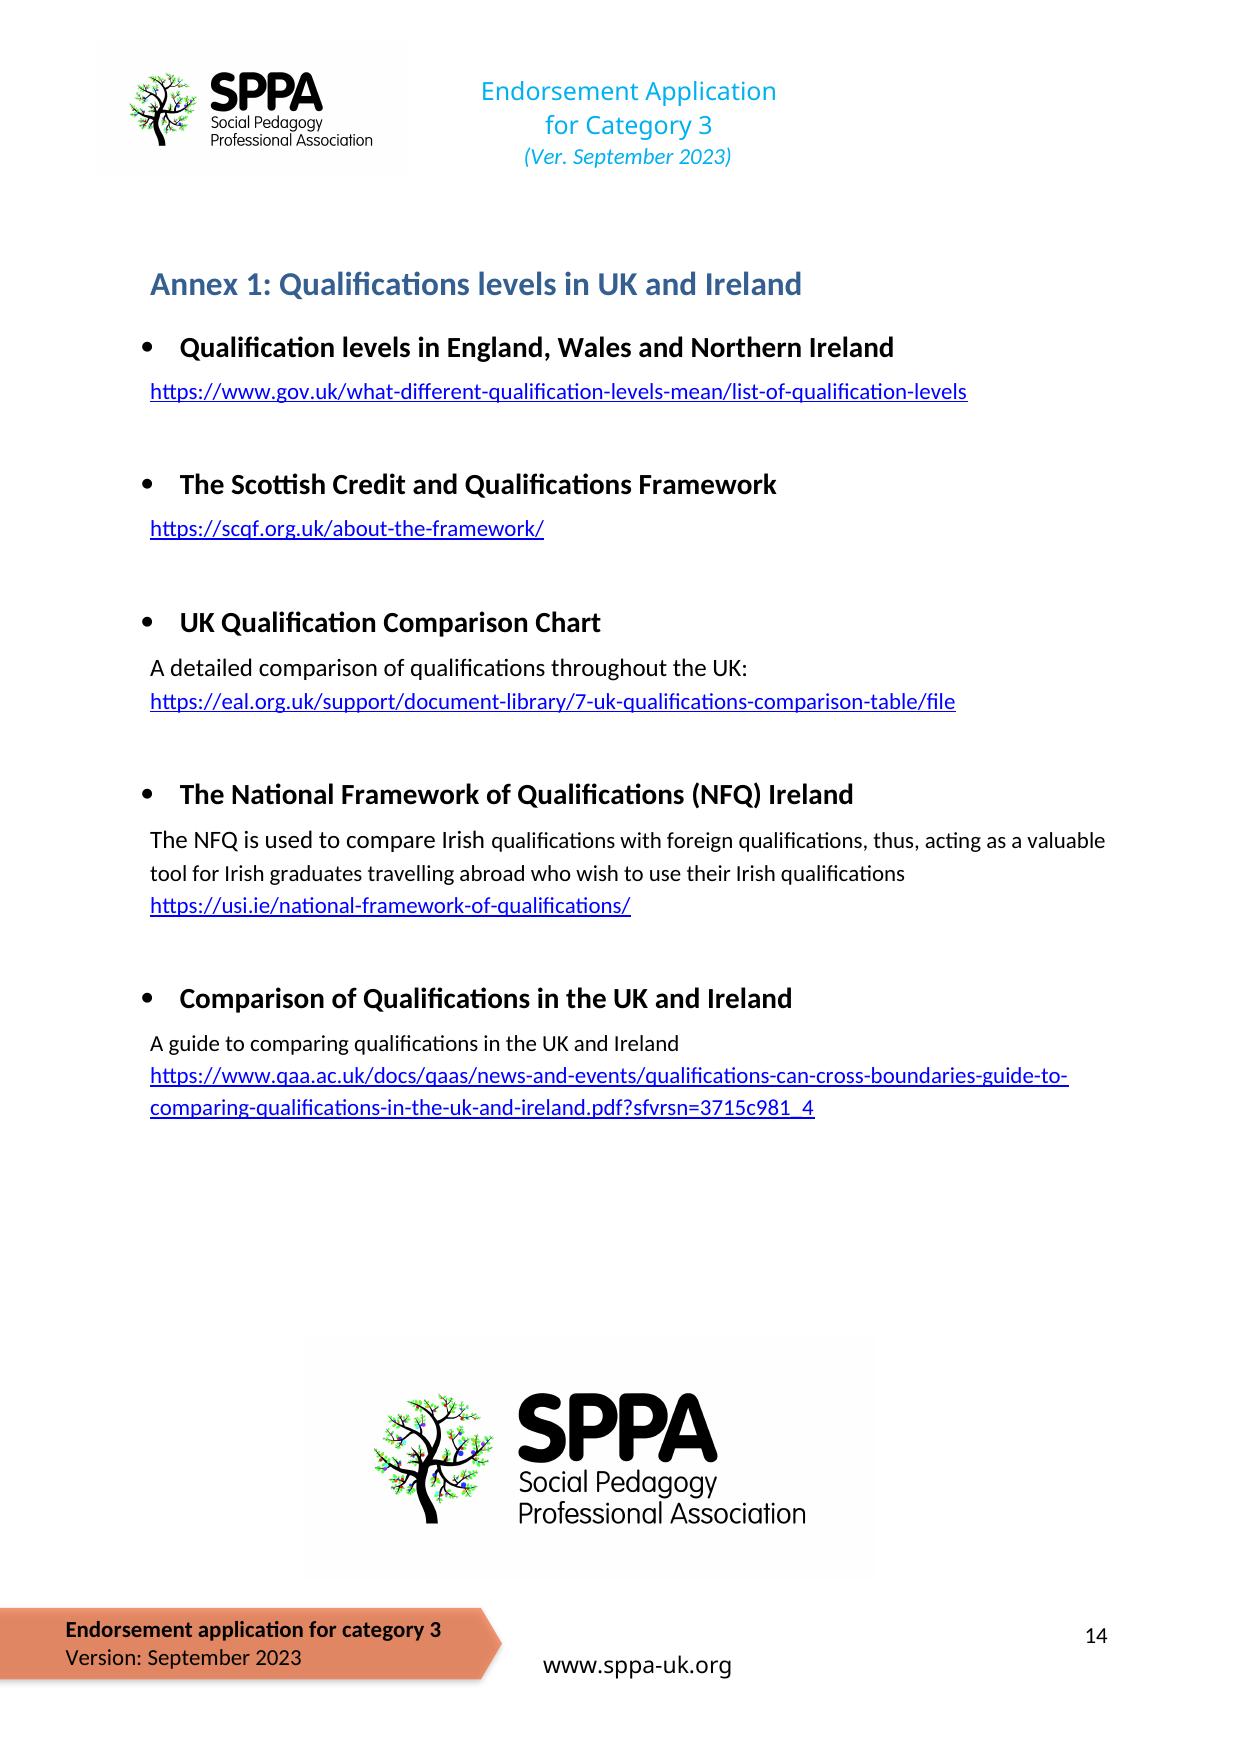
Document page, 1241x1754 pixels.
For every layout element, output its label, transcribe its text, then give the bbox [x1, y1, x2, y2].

text https://www.gov.uk/what-different-qualification-levels-mean/list-of-qualification-levels [150, 377, 1107, 405]
picture [89, 39, 412, 177]
list A detailed comparison of qualifications throughout the UK: [150, 652, 1107, 682]
picture [302, 1334, 876, 1579]
text https://www.qaa.ac.uk/docs/qaas/news-and-events/qualifications-can-cross-boundaries-guide-to-comparing-qualifications-in-the-uk-and-ireland.pdf?sfvrsn=3715c981_4 [150, 1061, 1107, 1121]
subtitle The National Framework of Qualifications (NFQ) Ireland [142, 776, 1107, 812]
list The NFQ is used to compare Irish qualifications with foreign qualifications, thus, acting as a valuable tool for Irish graduates travelling abroad who wish to use their Irish qualifications [150, 824, 1107, 887]
subtitle Comparison of Qualifications in the UK and Ireland [142, 981, 1107, 1016]
subtitle Qualification levels in England, Wales and Northern Ireland [142, 329, 1107, 364]
list https://usi.ie/national-framework-of-qualifications/ [150, 891, 1107, 919]
subtitle The Scottish Credit and Qualifications Framework [142, 466, 1107, 502]
subtitle Annex 1: Qualifications levels in UK and Ireland [150, 263, 1107, 304]
list https://eal.org.uk/support/document-library/7-uk-qualifications-comparison-table/file [150, 687, 1107, 715]
text https://scqf.org.uk/about-the-framework/ [150, 514, 1107, 542]
text A guide to comparing qualifications in the UK and Ireland [150, 1029, 1107, 1057]
subtitle UK Qualification Comparison Chart [142, 604, 1107, 639]
